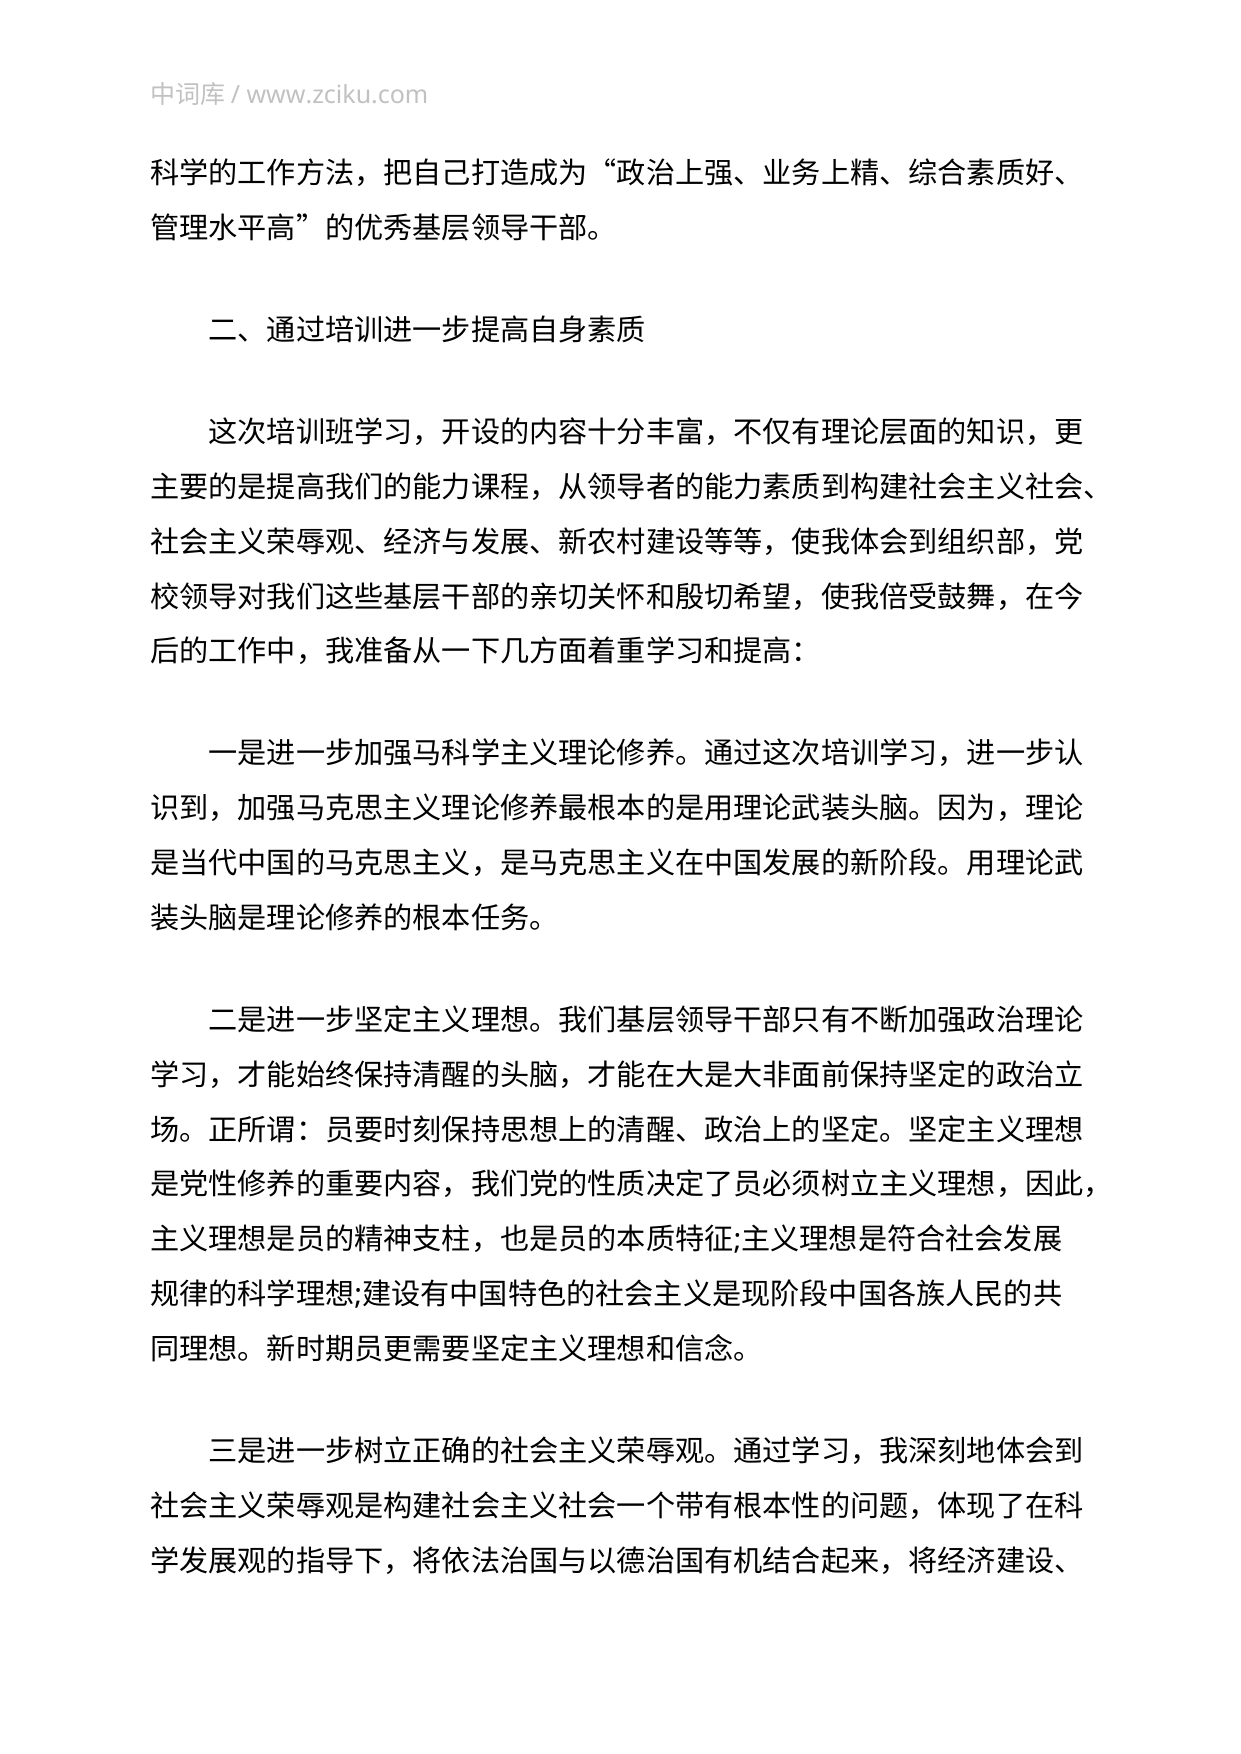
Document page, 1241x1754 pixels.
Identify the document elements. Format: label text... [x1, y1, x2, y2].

text 这次培训班学习，开设的内容十分丰富，不仅有理论层面的知识，更主要的是提高我们的能力课程，从领导者的能力素质到构建社会主义社会、社会主义荣辱观、经济与发展、新农村建设等等，使我体会到组织部，党校领导对我们这些基层干部的亲切关怀和殷切希望，使我倍受鼓舞，在今后的工作中，我准备从一下几方面着重学习和提高： [150, 408, 1090, 670]
text 二是进一步坚定主义理想。我们基层领导干部只有不断加强政治理论学习，才能始终保持清醒的头脑，才能在大是大非面前保持坚定的政治立场。正所谓：员要时刻保持思想上的清醒、政治上的坚定。坚定主义理想是党性修养的重要内容，我们党的性质决定了员必须树立主义理想，因此，主义理想是员的精神支柱，也是员的本质特征;主义理想是符合社会发展规律的科学理想;建设有中国特色的社会主义是现阶段中国各族人民的共同理想。新时期员更需要坚定主义理想和信念。 [150, 996, 1090, 1368]
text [150, 150, 1090, 247]
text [150, 1428, 1090, 1580]
text 二、通过培训进一步提高自身素质 [150, 307, 1090, 349]
text 一是进一步加强马科学主义理论修养。通过这次培训学习，进一步认识到，加强马克思主义理论修养最根本的是用理论武装头脑。因为，理论是当代中国的马克思主义，是马克思主义在中国发展的新阶段。用理论武装头脑是理论修养的根本任务。 [150, 730, 1090, 937]
